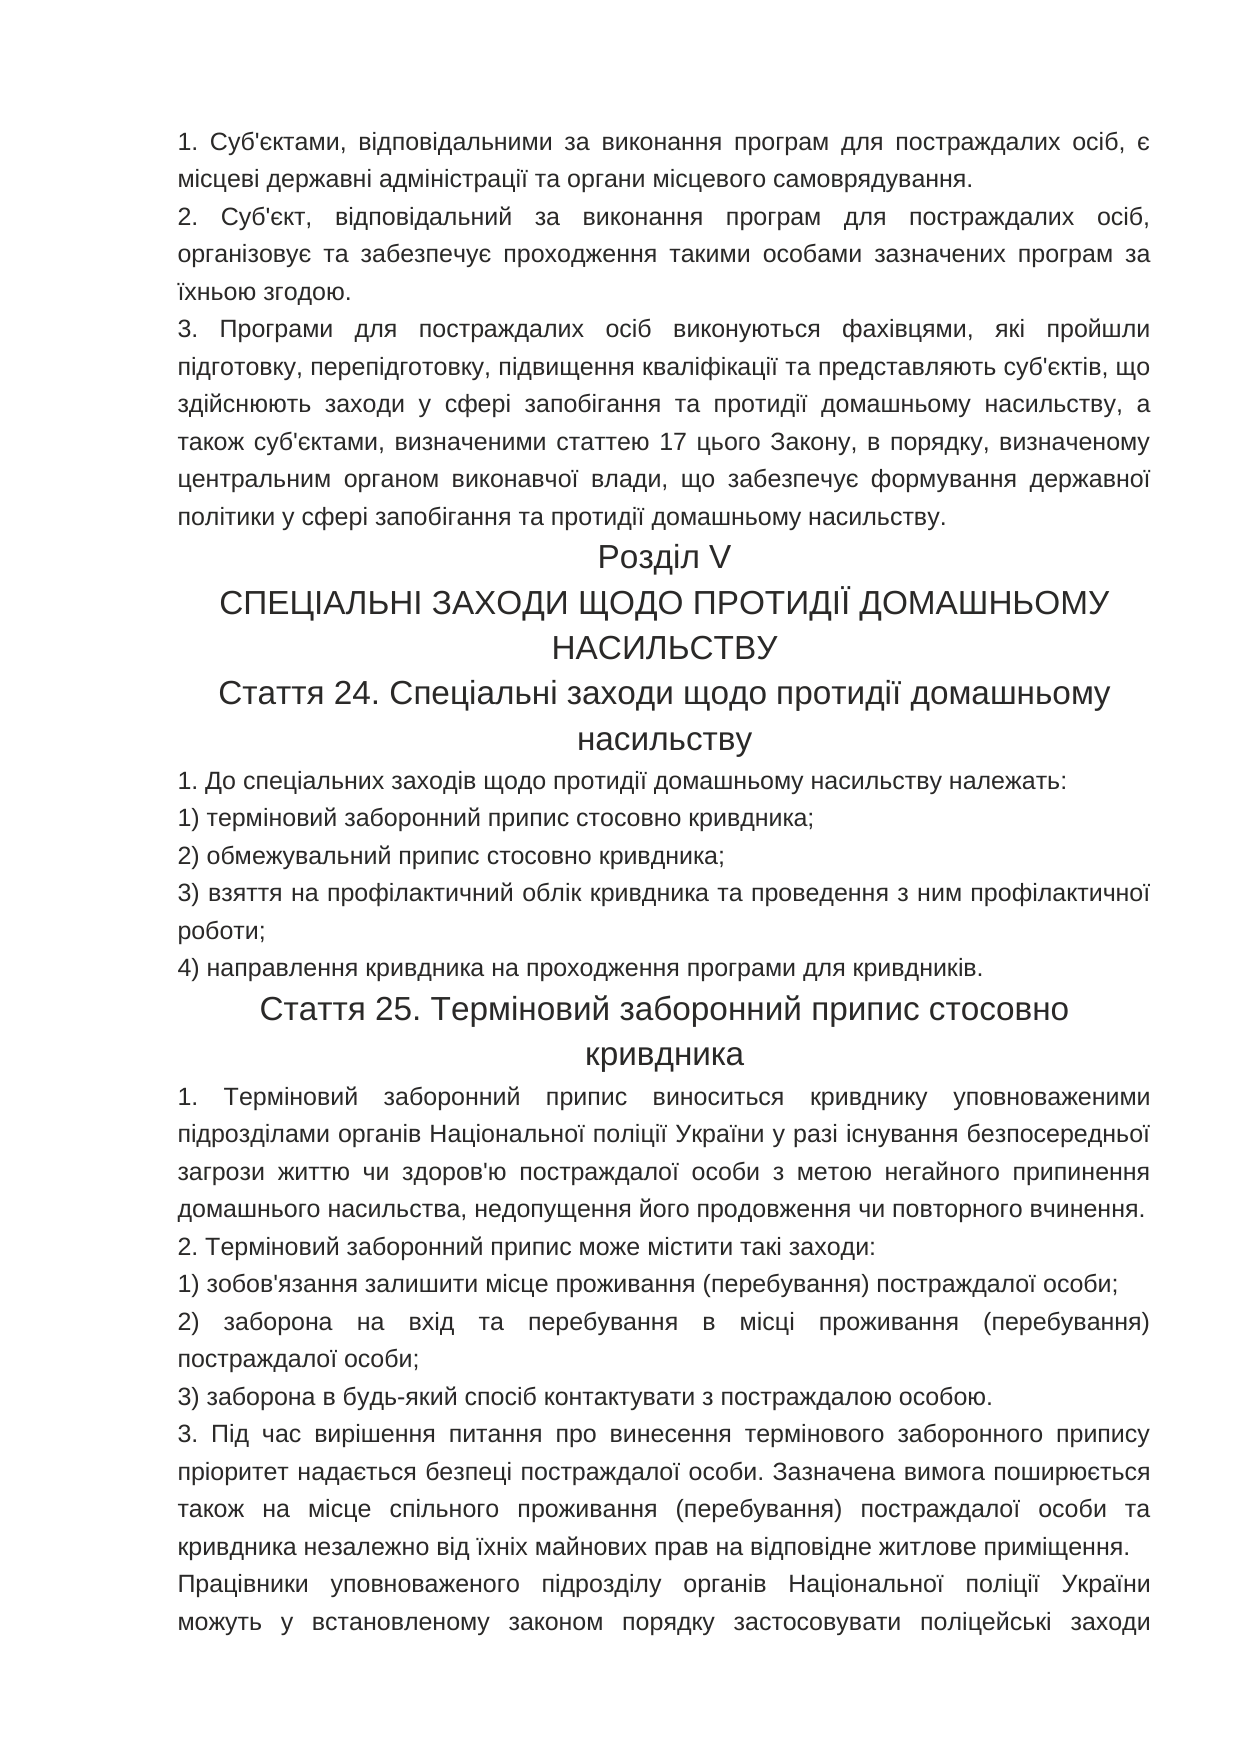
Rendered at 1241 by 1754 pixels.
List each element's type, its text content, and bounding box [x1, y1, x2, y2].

text Стаття 24. Спеціальні заходи щодо протидії домашньому насильству [177, 667, 1152, 757]
text 3) заборона в будь-який спосіб контактувати з постраждалою особою. [177, 1373, 1152, 1410]
text Розділ V СПЕЦІАЛЬНІ ЗАХОДИ ЩОДО ПРОТИДІЇ ДОМАШНЬОМУ НАСИЛЬСТВУ [177, 531, 1152, 667]
text 1) терміновий заборонний припис стосовно кривдника; [177, 795, 1152, 832]
text 3) взяття на профілактичний облік кривдника та проведення з ним профілактичної роботи; [177, 870, 1152, 945]
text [177, 1560, 1152, 1635]
text Стаття 25. Терміновий заборонний припис стосовно кривдника [177, 982, 1152, 1073]
text 1) зобов'язання залишити місце проживання (перебування) постраждалої особи; [177, 1260, 1152, 1298]
text 2. Суб'єкт, відповідальний за виконання програм для постраждалих осіб, організовує та забезпечує проходження такими особами зазначених програм за їхньою згодою. [177, 193, 1152, 306]
text 1. Суб'єктами, відповідальними за виконання програм для постраждалих осіб, є місцеві державні адміністрації та органи місцевого самоврядування. [177, 118, 1152, 193]
text 1. Терміновий заборонний припис виноситься кривднику уповноваженими підрозділами органів Національної поліції України у разі існування безпосередньої загрози життю чи здоров'ю постраждалої особи з метою негайного припинення домашнього насильства, недопущення його продовження чи повторного вчинення. [177, 1073, 1152, 1223]
text 2) обмежувальний припис стосовно кривдника; [177, 832, 1152, 870]
text 2) заборона на вхід та перебування в місці проживання (перебування) постраждалої особи; [177, 1298, 1152, 1373]
text 3. Програми для постраждалих осіб виконуються фахівцями, які пройшли підготовку, перепідготовку, підвищення кваліфікації та представляють суб'єктів, що здійснюють заходи у сфері запобігання та протидії домашньому насильству, а також суб'єктами, визначеними статтею 17 цього Закону, в порядку, визначеному центральним органом виконавчої влади, що забезпечує формування державної політики у сфері запобігання та протидії домашньому насильству. [177, 306, 1152, 531]
text 4) направлення кривдника на проходження програми для кривдників. [177, 945, 1152, 982]
text 3. Під час вирішення питання про винесення термінового заборонного припису пріоритет надається безпеці постраждалої особи. Зазначена вимога поширюється також на місце спільного проживання (перебування) постраждалої особи та кривдника незалежно від їхніх майнових прав на відповідне житлове приміщення. [177, 1410, 1152, 1560]
text 2. Терміновий заборонний припис може містити такі заходи: [177, 1223, 1152, 1260]
text 1. До спеціальних заходів щодо протидії домашньому насильству належать: [177, 757, 1152, 795]
